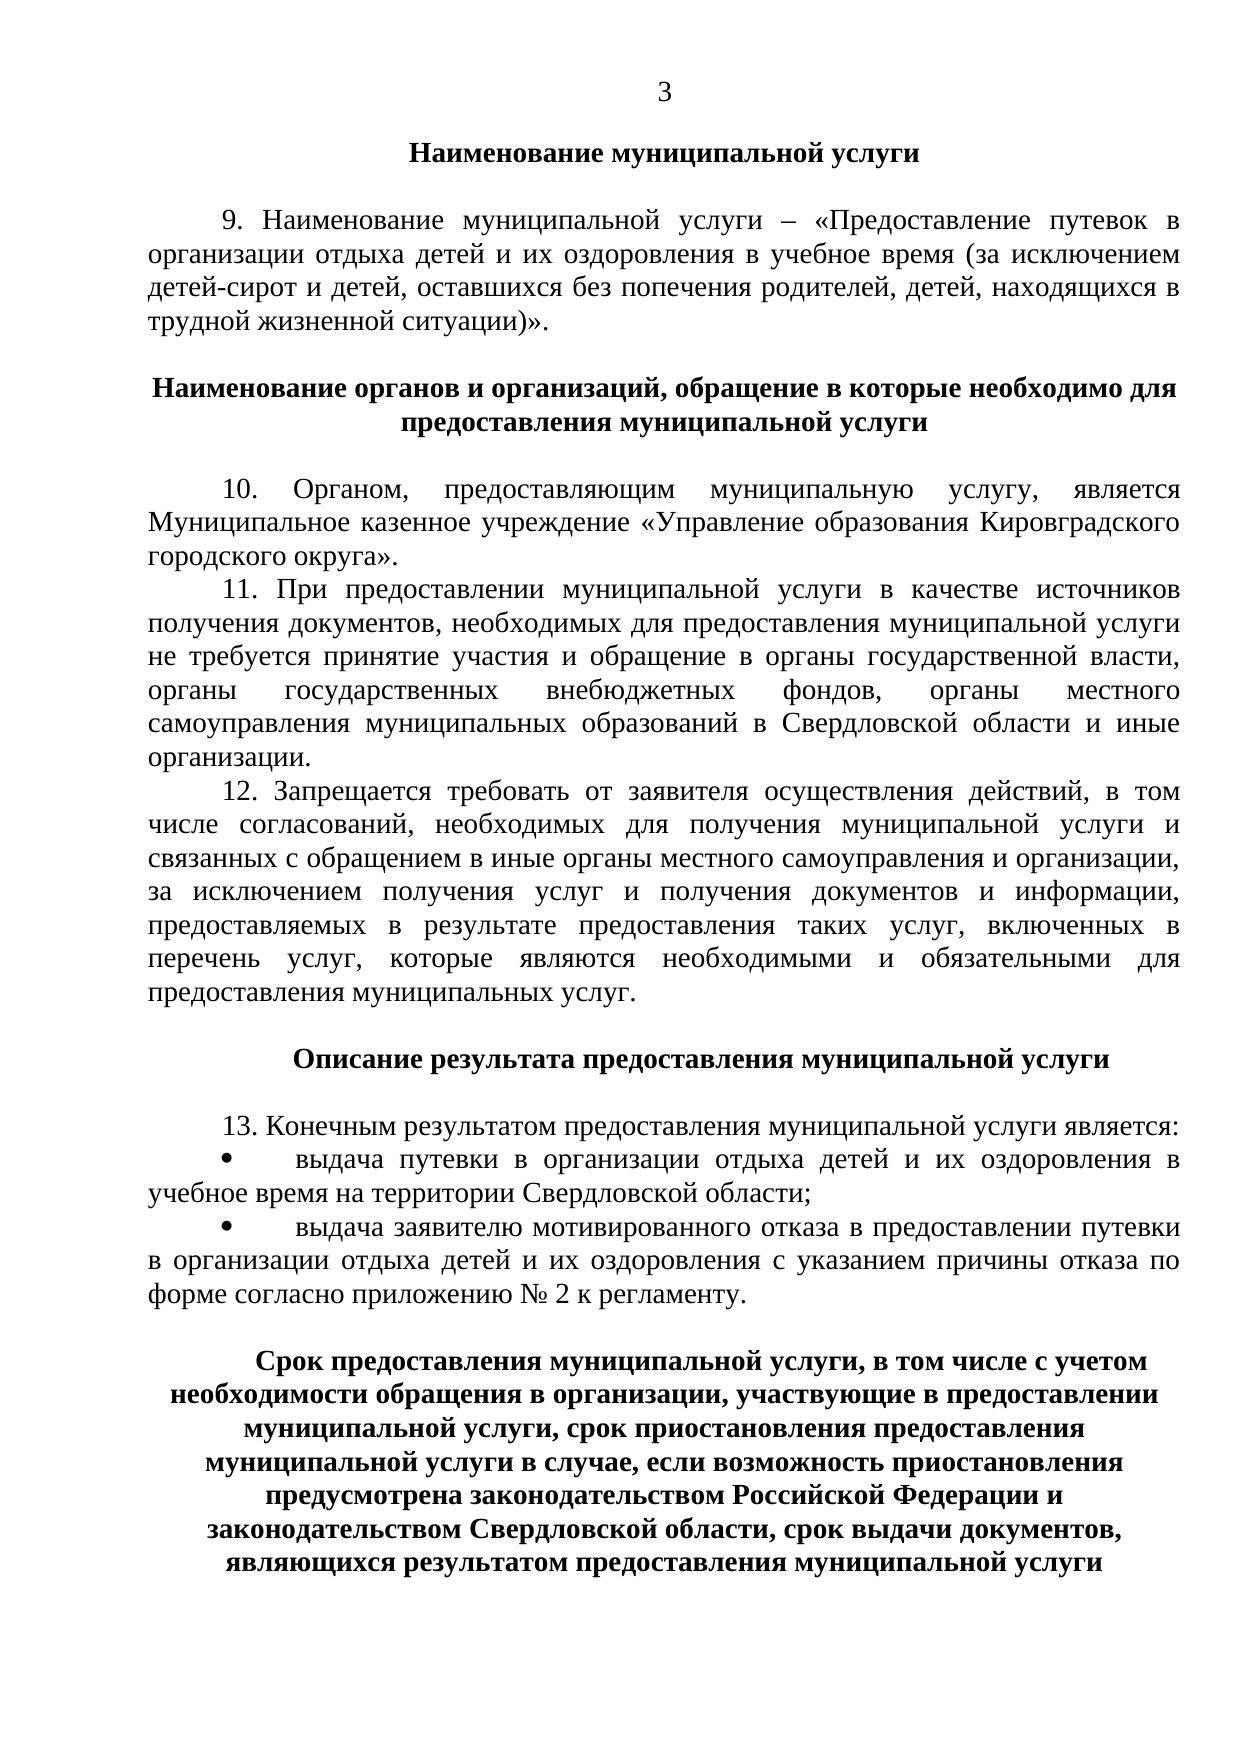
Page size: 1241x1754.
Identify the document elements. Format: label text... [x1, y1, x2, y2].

text 10. Органом, предоставляющим муниципальную услугу, является Муниципальное казенное учреждение «Управление образования Кировградского городского округа». [148, 471, 1181, 571]
text Описание результата предоставления муниципальной услуги [148, 1041, 1181, 1074]
text Наименование муниципальной услуги [148, 135, 1181, 169]
text 11. При предоставлении муниципальной услуги в качестве источников получения документов, необходимых для предоставления муниципальной услуги не требуется принятие участия и обращение в органы государственной власти, органы государственных внебюджетных фондов, органы местного самоуправления муниципальных образований в Свердловской области и иные организации. [148, 571, 1181, 773]
text 13. Конечным результатом предоставления муниципальной услуги является: [148, 1108, 1181, 1142]
list выдача путевки в организации отдыха детей и их оздоровления в учебное время на территории Свердловской области; [148, 1142, 1181, 1209]
text 9. Наименование муниципальной услуги – «Предоставление путевок в организации отдыха детей и их оздоровления в учебное время (за исключением детей-сирот и детей, оставшихся без попечения родителей, детей, находящихся в трудной жизненной ситуации)». [148, 202, 1181, 337]
list выдача заявителю мотивированного отказа в предоставлении путевки в организации отдыха детей и их оздоровления с указанием причины отказа по форме согласно приложению № 2 к регламенту. [148, 1209, 1181, 1309]
text 12. Запрещается требовать от заявителя осуществления действий, в том числе согласований, необходимых для получения муниципальной услуги и связанных с обращением в иные органы местного самоуправления и организации, за исключением получения услуг и получения документов и информации, предоставляемых в результате предоставления таких услуг, включенных в перечень услуг, которые являются необходимыми и обязательными для предоставления муниципальных услуг. [148, 773, 1181, 1007]
text Наименование органов и организаций, обращение в которые необходимо для предоставления муниципальной услуги [148, 370, 1181, 437]
text Срок предоставления муниципальной услуги, в том числе с учетом необходимости обращения в организации, участвующие в предоставлении муниципальной услуги, срок приостановления предоставления муниципальной услуги в случае, если возможность приостановления предусмотрена законодательством Российской Федерации и законодательством Свердловской области, срок выдачи документов, являющихся результатом предоставления муниципальной услуги [148, 1343, 1181, 1578]
